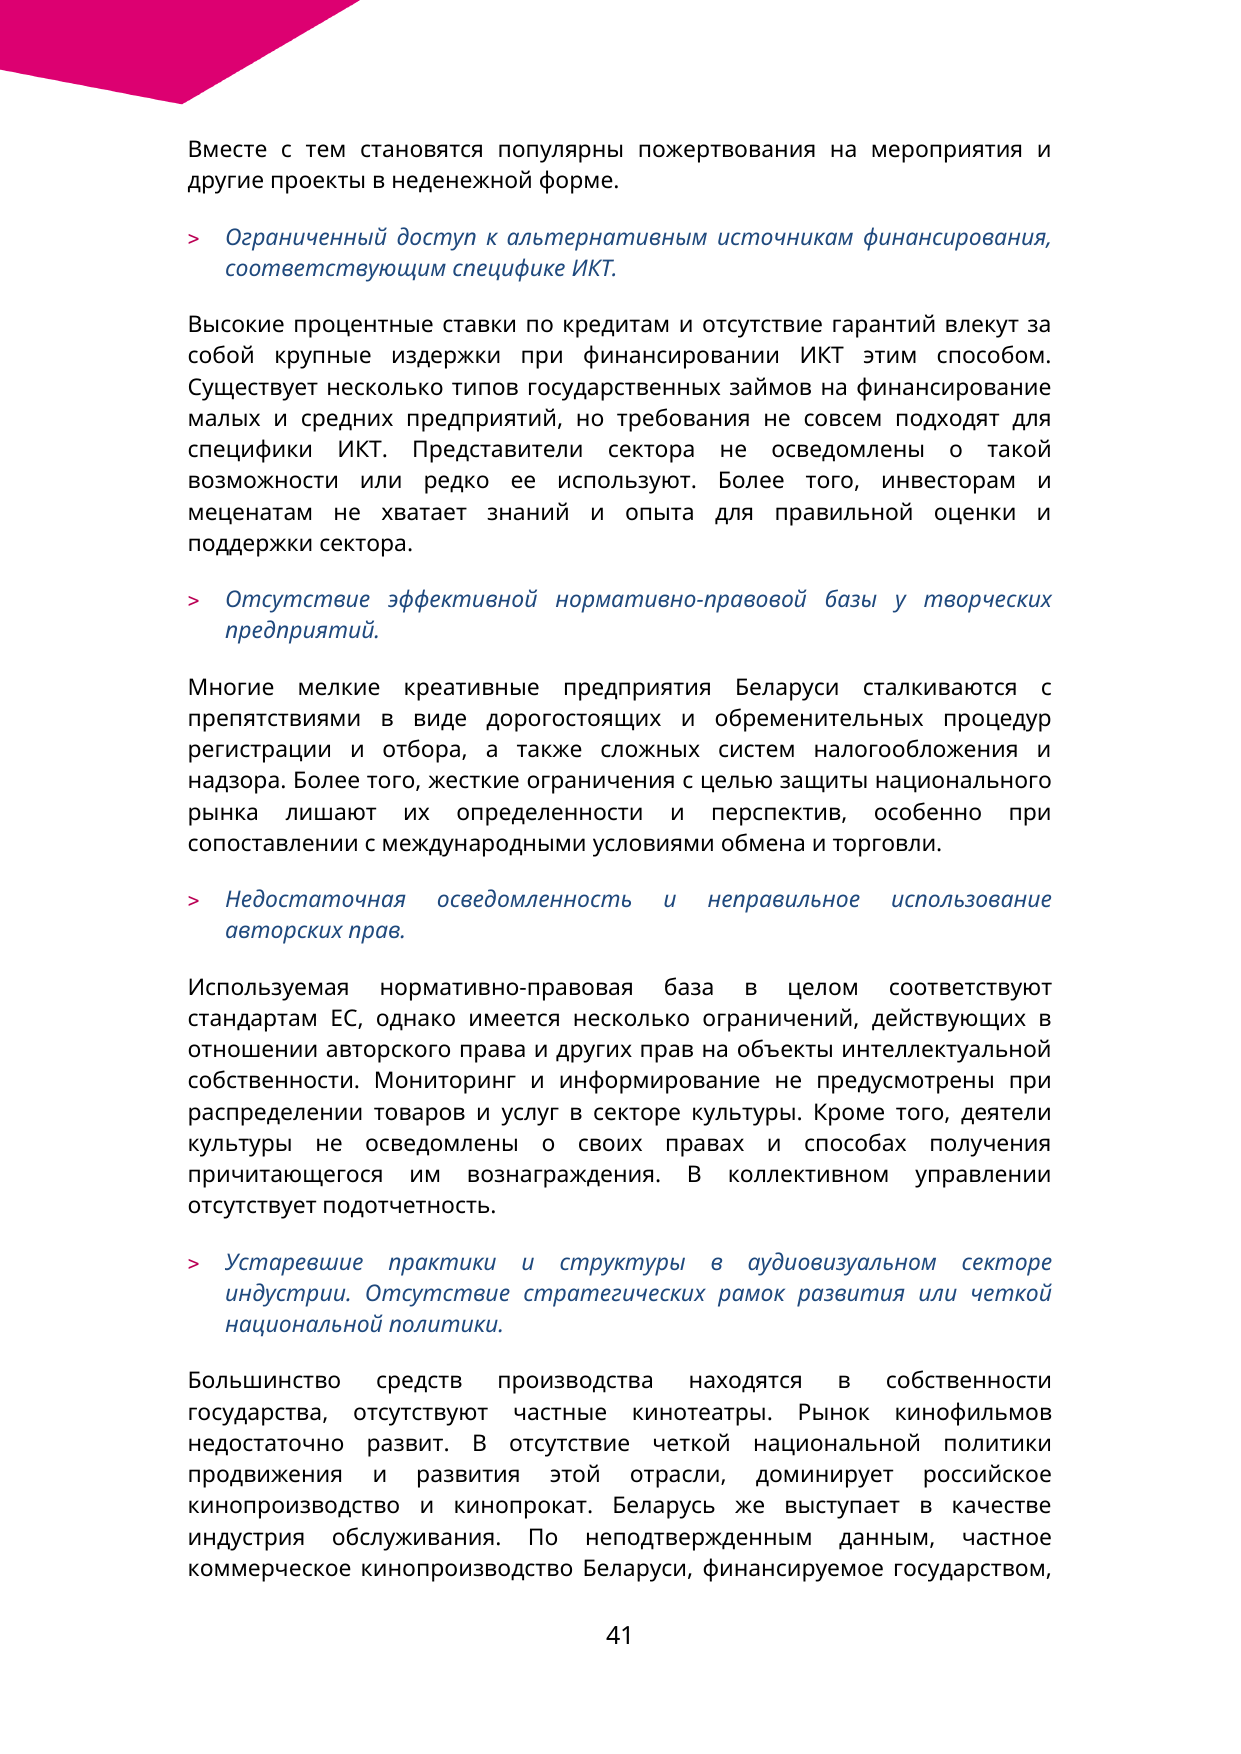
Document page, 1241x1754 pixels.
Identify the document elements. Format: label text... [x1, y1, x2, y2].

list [187, 133, 1053, 195]
text Используемая нормативно-правовая база в целом соответствуют стандартам ЕС, однако имеется несколько ограничений, действующих в отношении авторского права и других прав на объекты интеллектуальной собственности. Мониторинг и информирование не предусмотрены при распределении товаров и услуг в секторе культуры. Кроме того, деятели культуры не осведомлены о своих правах и способах получения причитающегося им вознаграждения. В коллективном управлении отсутствует подотчетность. [187, 970, 1053, 1220]
text Недостаточная осведомленность и неправильное использование авторских прав. [187, 883, 1053, 945]
text Устаревшие практики и структуры в аудиовизуальном секторе индустрии. Отсутствие стратегических рамок развития или четкой национальной политики. [187, 1245, 1053, 1339]
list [187, 1364, 1053, 1583]
picture [0, 0, 375, 113]
text Отсутствие эффективной нормативно-правовой базы у творческих предприятий. [187, 583, 1053, 645]
list Высокие процентные ставки по кредитам и отсутствие гарантий влекут за собой крупные издержки при финансировании ИКТ этим способом. Существует несколько типов государственных займов на финансирование малых и средних предприятий, но требования не совсем подходят для специфики ИКТ. Представители сектора не осведомлены о такой возможности или редко ее используют. Более того, инвесторам и меценатам не хватает знаний и опыта для правильной оценки и поддержки сектора. [187, 308, 1053, 558]
list Многие мелкие креативные предприятия Беларуси сталкиваются с препятствиями в виде дорогостоящих и обременительных процедур регистрации и отбора, а также сложных систем налогообложения и надзора. Более того, жесткие ограничения с целью защиты национального рынка лишают их определенности и перспектив, особенно при сопоставлении с международными условиями обмена и торговли. [187, 670, 1053, 858]
text Ограниченный доступ к альтернативным источникам финансирования, соответствующим специфике ИКТ. [187, 220, 1053, 283]
